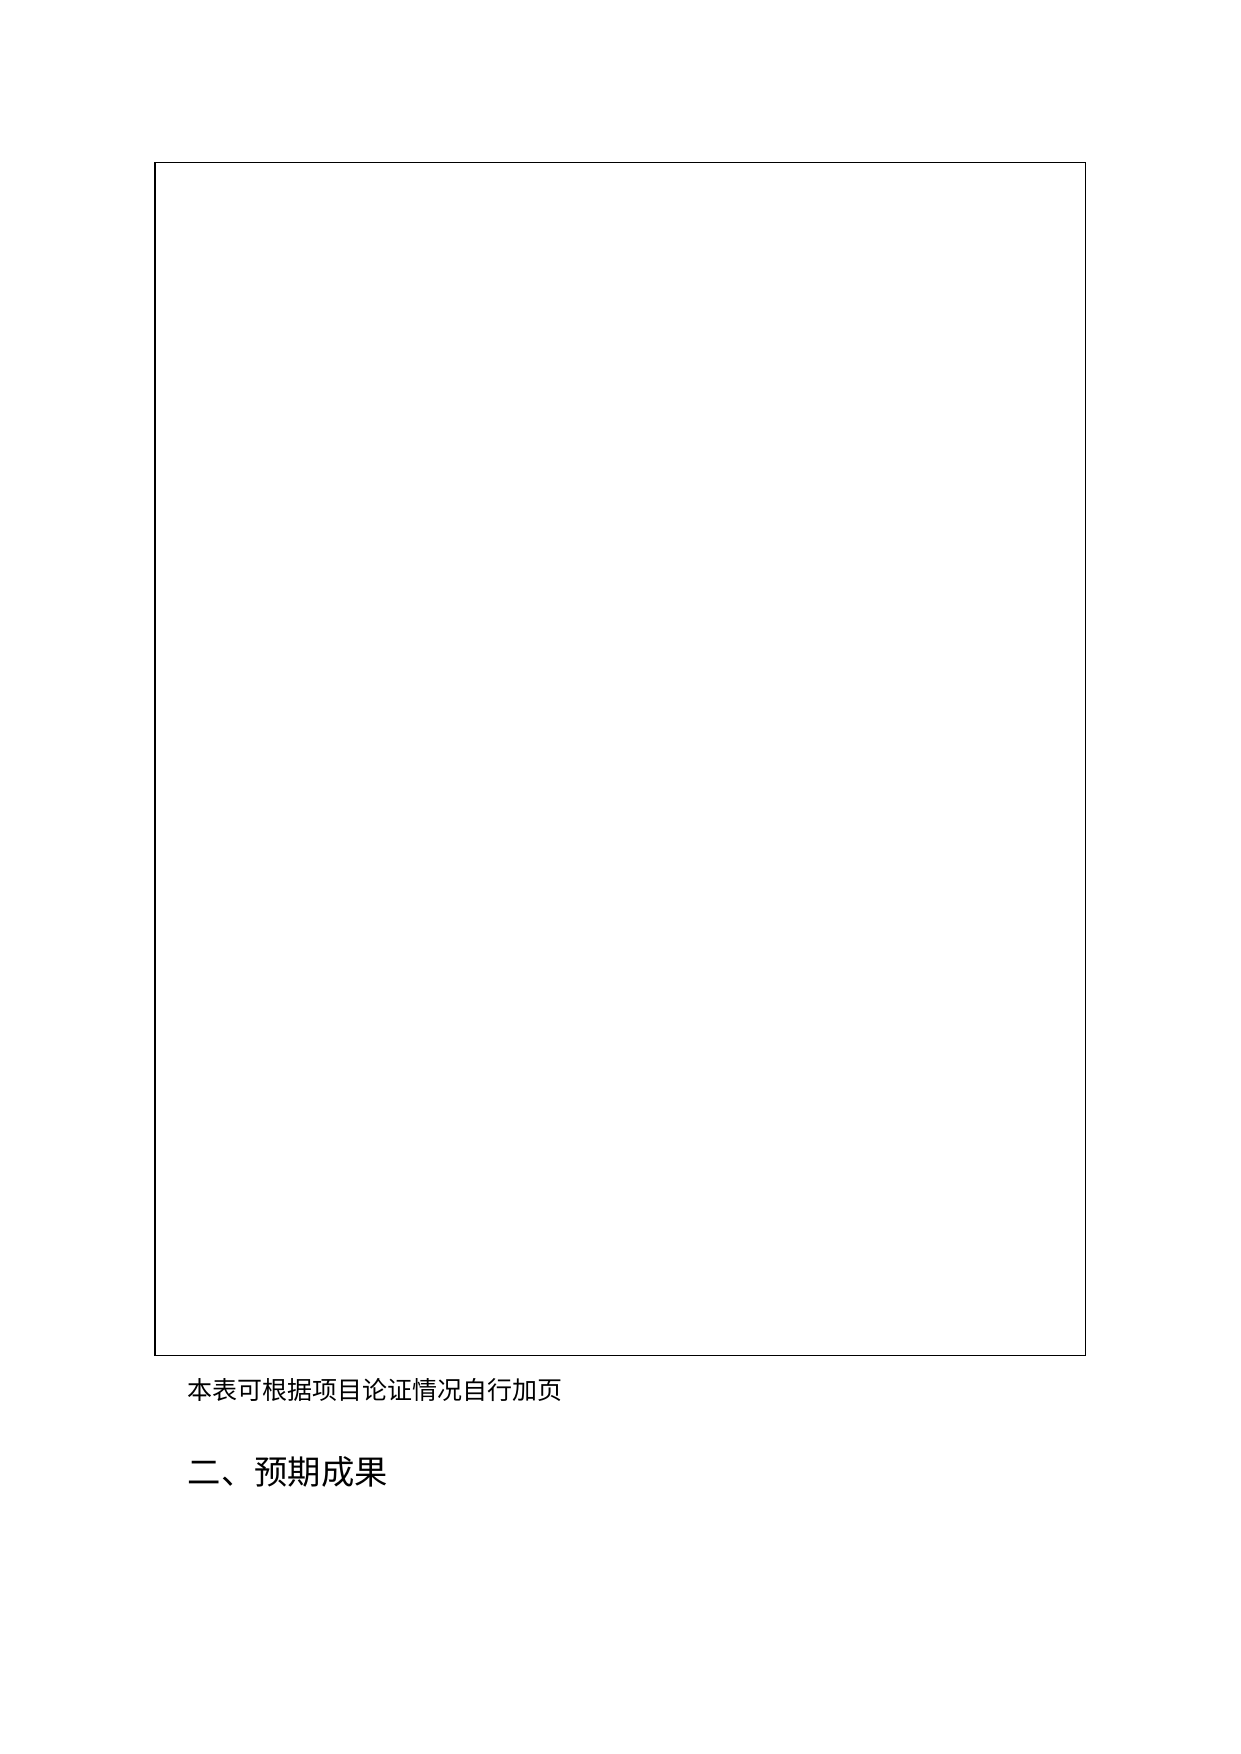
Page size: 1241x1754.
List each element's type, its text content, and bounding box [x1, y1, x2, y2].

text 本表可根据项目论证情况自行加页 [187, 1356, 1053, 1421]
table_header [156, 163, 1085, 1355]
text 二、预期成果 [187, 1438, 1053, 1503]
